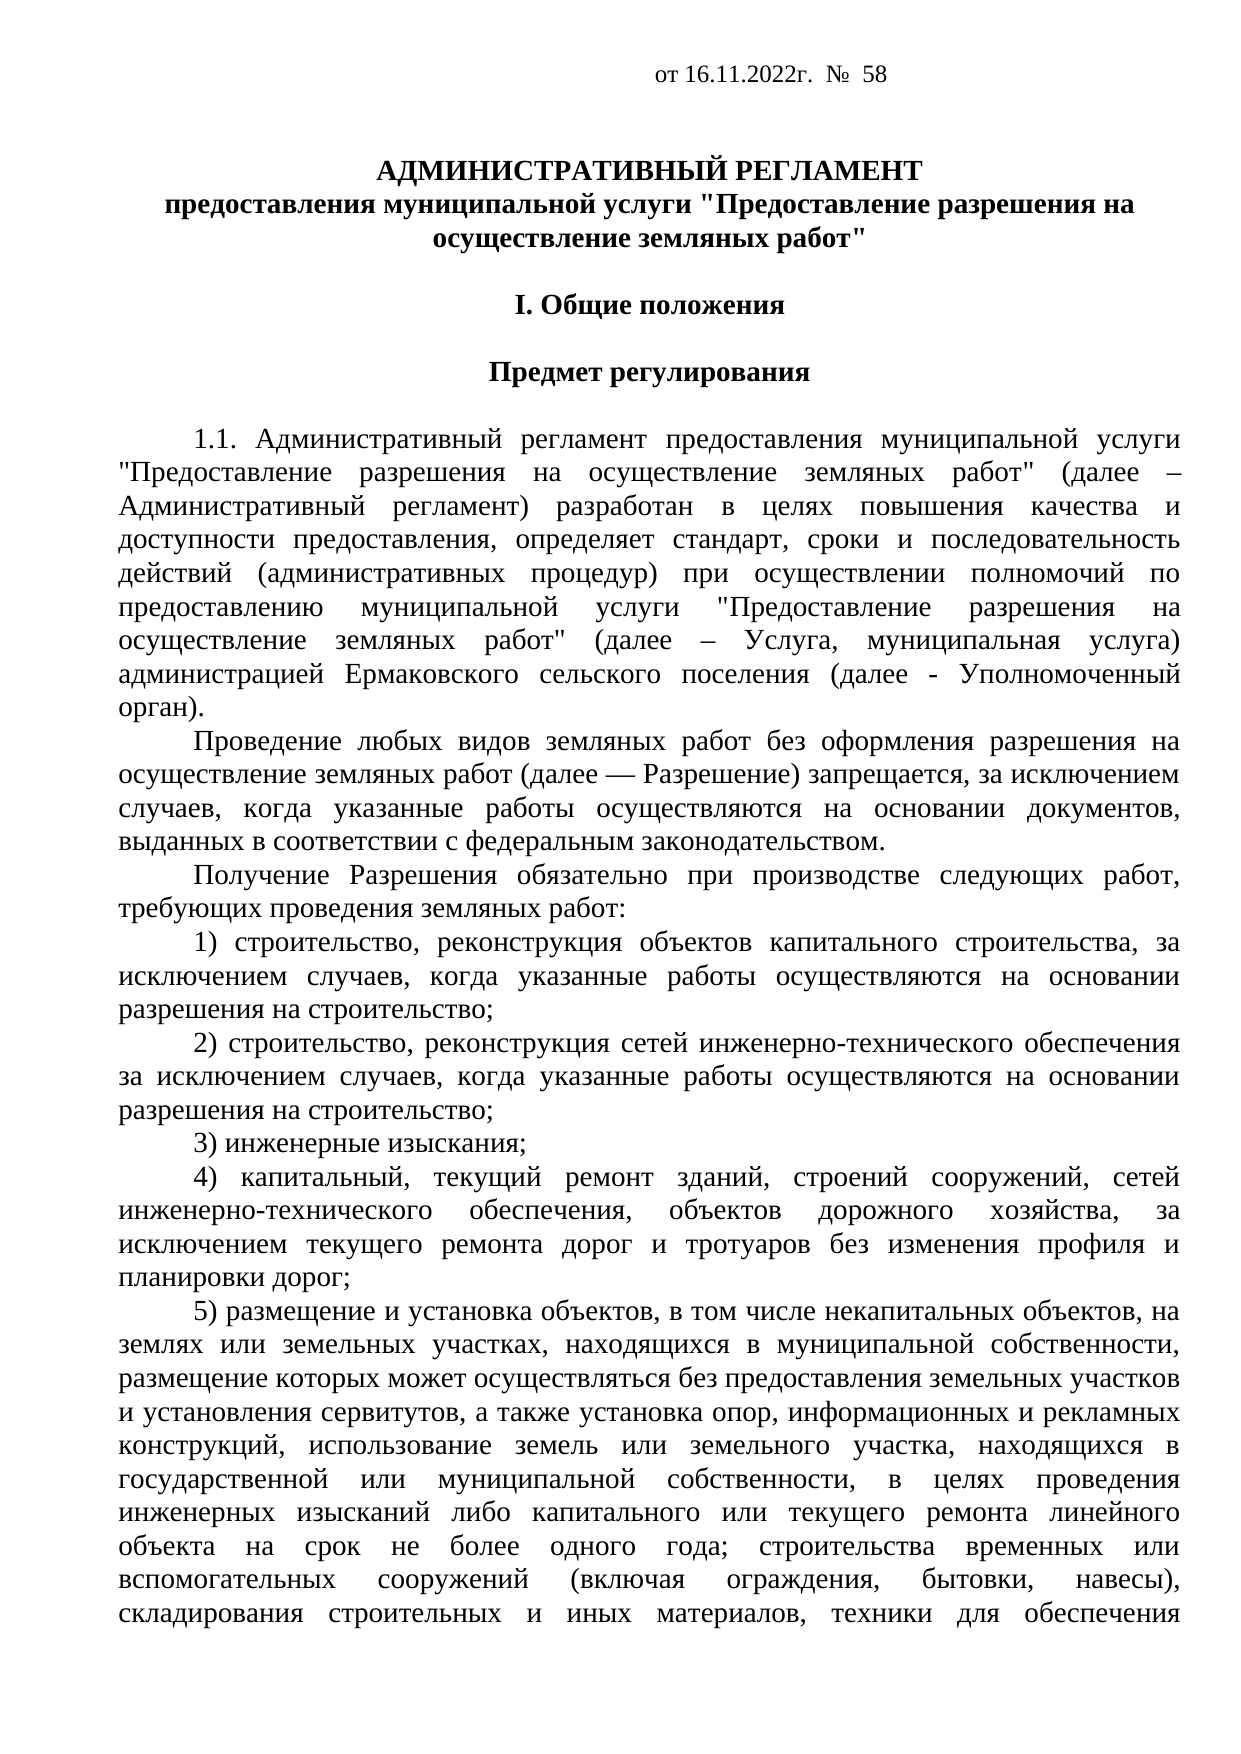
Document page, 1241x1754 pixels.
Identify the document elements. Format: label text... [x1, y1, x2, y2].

text Предмет регулирования [118, 354, 1181, 387]
text Получение Разрешения обязательно при производстве следующих работ, требующих проведения земляных работ: [118, 857, 1181, 924]
text Проведение любых видов земляных работ без оформления разрешения на осуществление земляных работ (далее — Разрешение) запрещается, за исключением случаев, когда указанные работы осуществляются на основании документов, выданных в соответствии с федеральным законодательством. [118, 723, 1181, 857]
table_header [643, 59, 1133, 88]
text 2) строительство, реконструкция сетей инженерно-технического обеспечения за исключением случаев, когда указанные работы осуществляются на основании разрешения на строительство; [118, 1025, 1181, 1125]
text 1.1. Административный регламент предоставления муниципальной услуги "Предоставление разрешения на осуществление земляных работ" (далее – Административный регламент) разработан в целях повышения качества и доступности предоставления, определяет стандарт, сроки и последовательность действий (административных процедур) при осуществлении полномочий по предоставлению муниципальной услуги "Предоставление разрешения на осуществление земляных работ" (далее – Услуга, муниципальная услуга) администрацией Ермаковского сельского поселения (далее - Уполномоченный орган). [118, 421, 1181, 723]
text 1) строительство, реконструкция объектов капитального строительства, за исключением случаев, когда указанные работы осуществляются на основании разрешения на строительство; [118, 924, 1181, 1025]
text 3) инженерные изыскания; [118, 1125, 1181, 1159]
text 4) капитальный, текущий ремонт зданий, строений сооружений, сетей инженерно-технического обеспечения, объектов дорожного хозяйства, за исключением текущего ремонта дорог и тротуаров без изменения профиля и планировки дорог; [118, 1159, 1181, 1293]
text I. Общие положения [118, 287, 1181, 320]
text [118, 1293, 1181, 1628]
text АДМИНИСТРАТИВНЫЙ РЕГЛАМЕНТ предоставления муниципальной услуги "Предоставление разрешения на осуществление земляных работ" [118, 153, 1181, 253]
